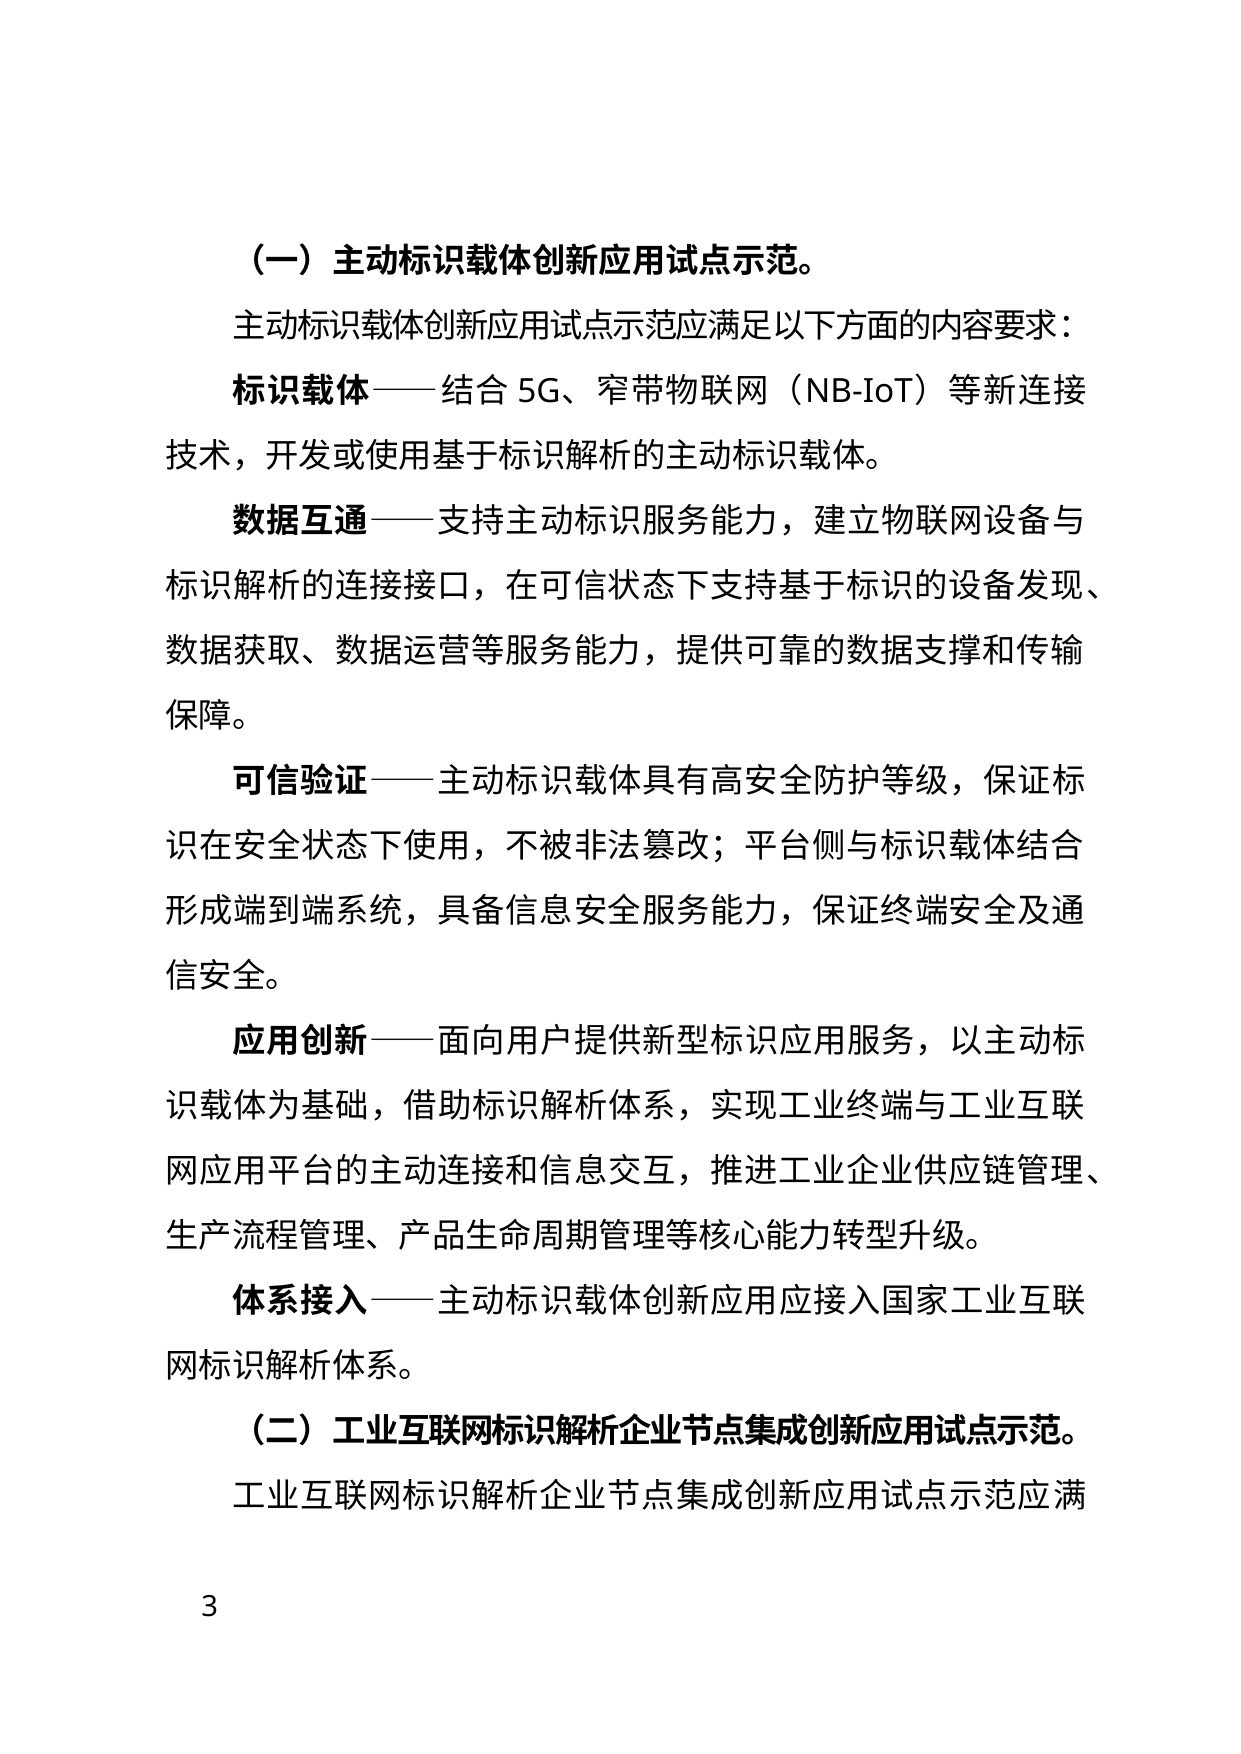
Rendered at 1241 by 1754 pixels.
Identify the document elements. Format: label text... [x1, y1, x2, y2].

text 数据互通——支持主动标识服务能力，建立物联网设备与标识解析的连接接口，在可信状态下支持基于标识的设备发现、数据获取、数据运营等服务能力，提供可靠的数据支撑和传输保障。 [165, 486, 1087, 746]
text （一）主动标识载体创新应用试点示范。 [165, 226, 1087, 291]
text （二）工业互联网标识解析企业节点集成创新应用试点示范。 [165, 1396, 1087, 1461]
text 体系接入——主动标识载体创新应用应接入国家工业互联网标识解析体系。 [165, 1266, 1087, 1396]
text 应用创新——面向用户提供新型标识应用服务，以主动标识载体为基础，借助标识解析体系，实现工业终端与工业互联网应用平台的主动连接和信息交互，推进工业企业供应链管理、生产流程管理、产品生命周期管理等核心能力转型升级。 [165, 1006, 1087, 1266]
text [165, 1461, 1087, 1526]
text 主动标识载体创新应用试点示范应满足以下方面的内容要求： [165, 291, 1087, 356]
text 可信验证——主动标识载体具有高安全防护等级，保证标识在安全状态下使用，不被非法篡改；平台侧与标识载体结合形成端到端系统，具备信息安全服务能力，保证终端安全及通信安全。 [165, 746, 1087, 1006]
text 标识载体——结合5G、窄带物联网（NB-IoT）等新连接技术，开发或使用基于标识解析的主动标识载体。 [165, 356, 1087, 486]
